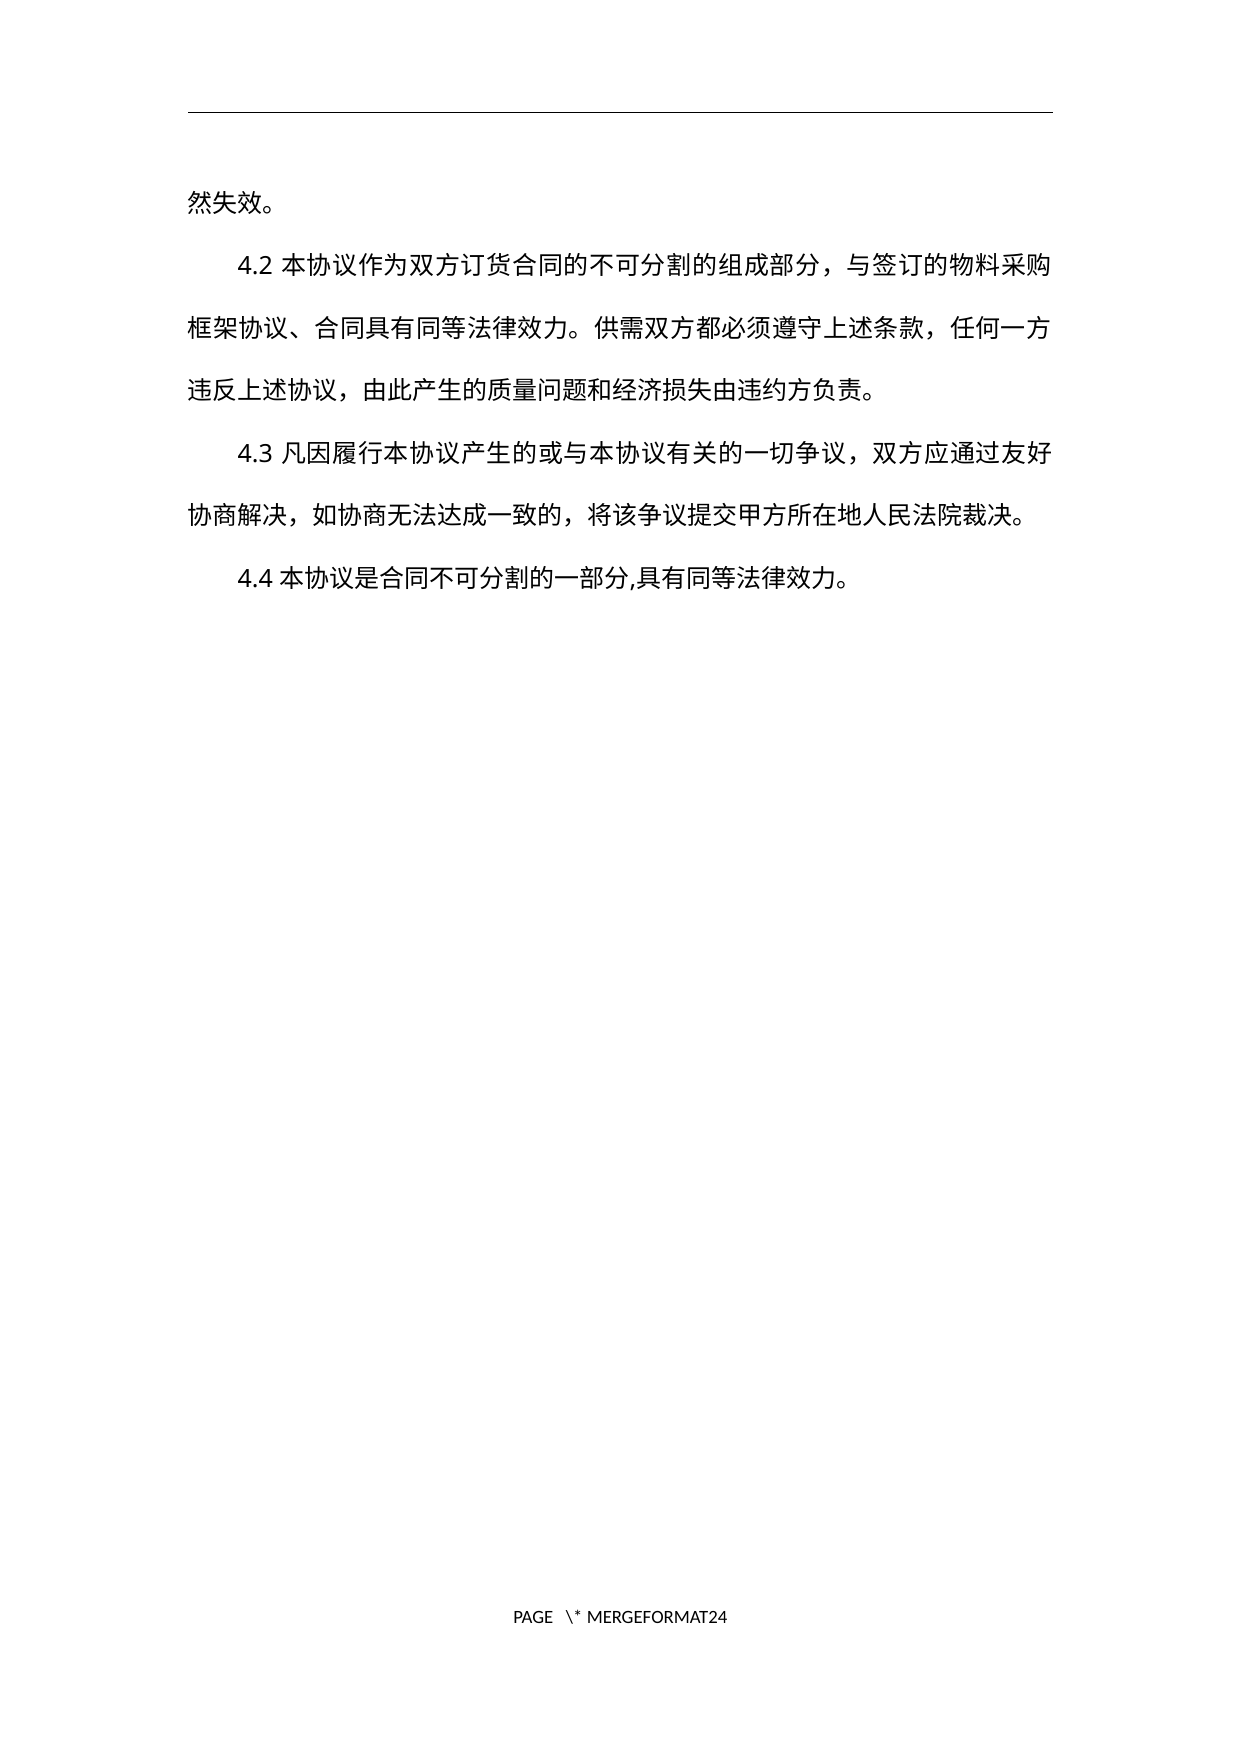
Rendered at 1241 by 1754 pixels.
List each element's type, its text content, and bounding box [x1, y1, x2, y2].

text 4.2 本协议作为双方订货合同的不可分割的组成部分，与签订的物料采购框架协议、合同具有同等法律效力。供需双方都必须遵守上述条款，任何一方违反上述协议，由此产生的质量问题和经济损失由违约方负责。 [187, 224, 1053, 412]
text 4.4 本协议是合同不可分割的一部分,具有同等法律效力。 [187, 537, 1053, 599]
text 4.3 凡因履行本协议产生的或与本协议有关的一切争议，双方应通过友好协商解决，如协商无法达成一致的，将该争议提交甲方所在地人民法院裁决。 [187, 412, 1053, 537]
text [187, 162, 1053, 224]
